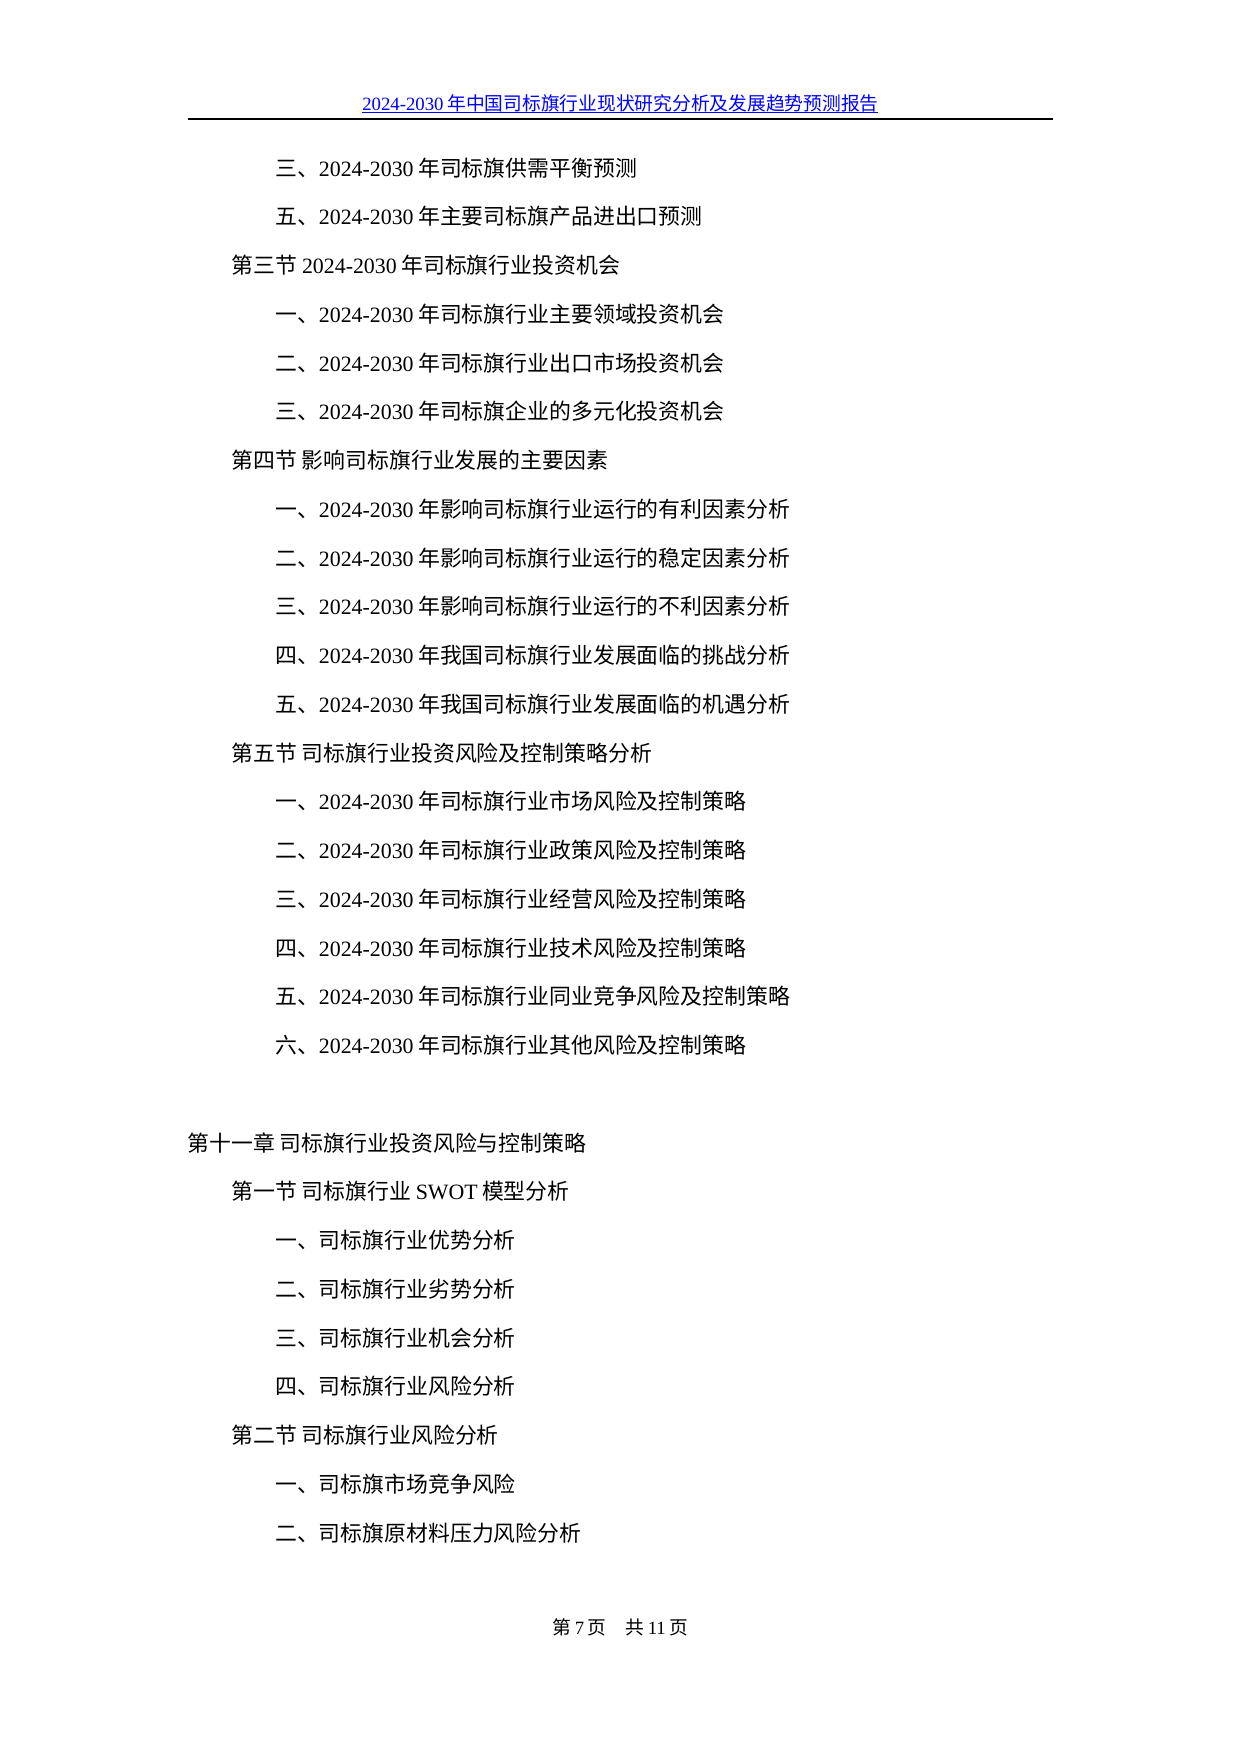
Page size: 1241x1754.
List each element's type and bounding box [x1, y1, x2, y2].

text [187, 150, 1053, 1548]
